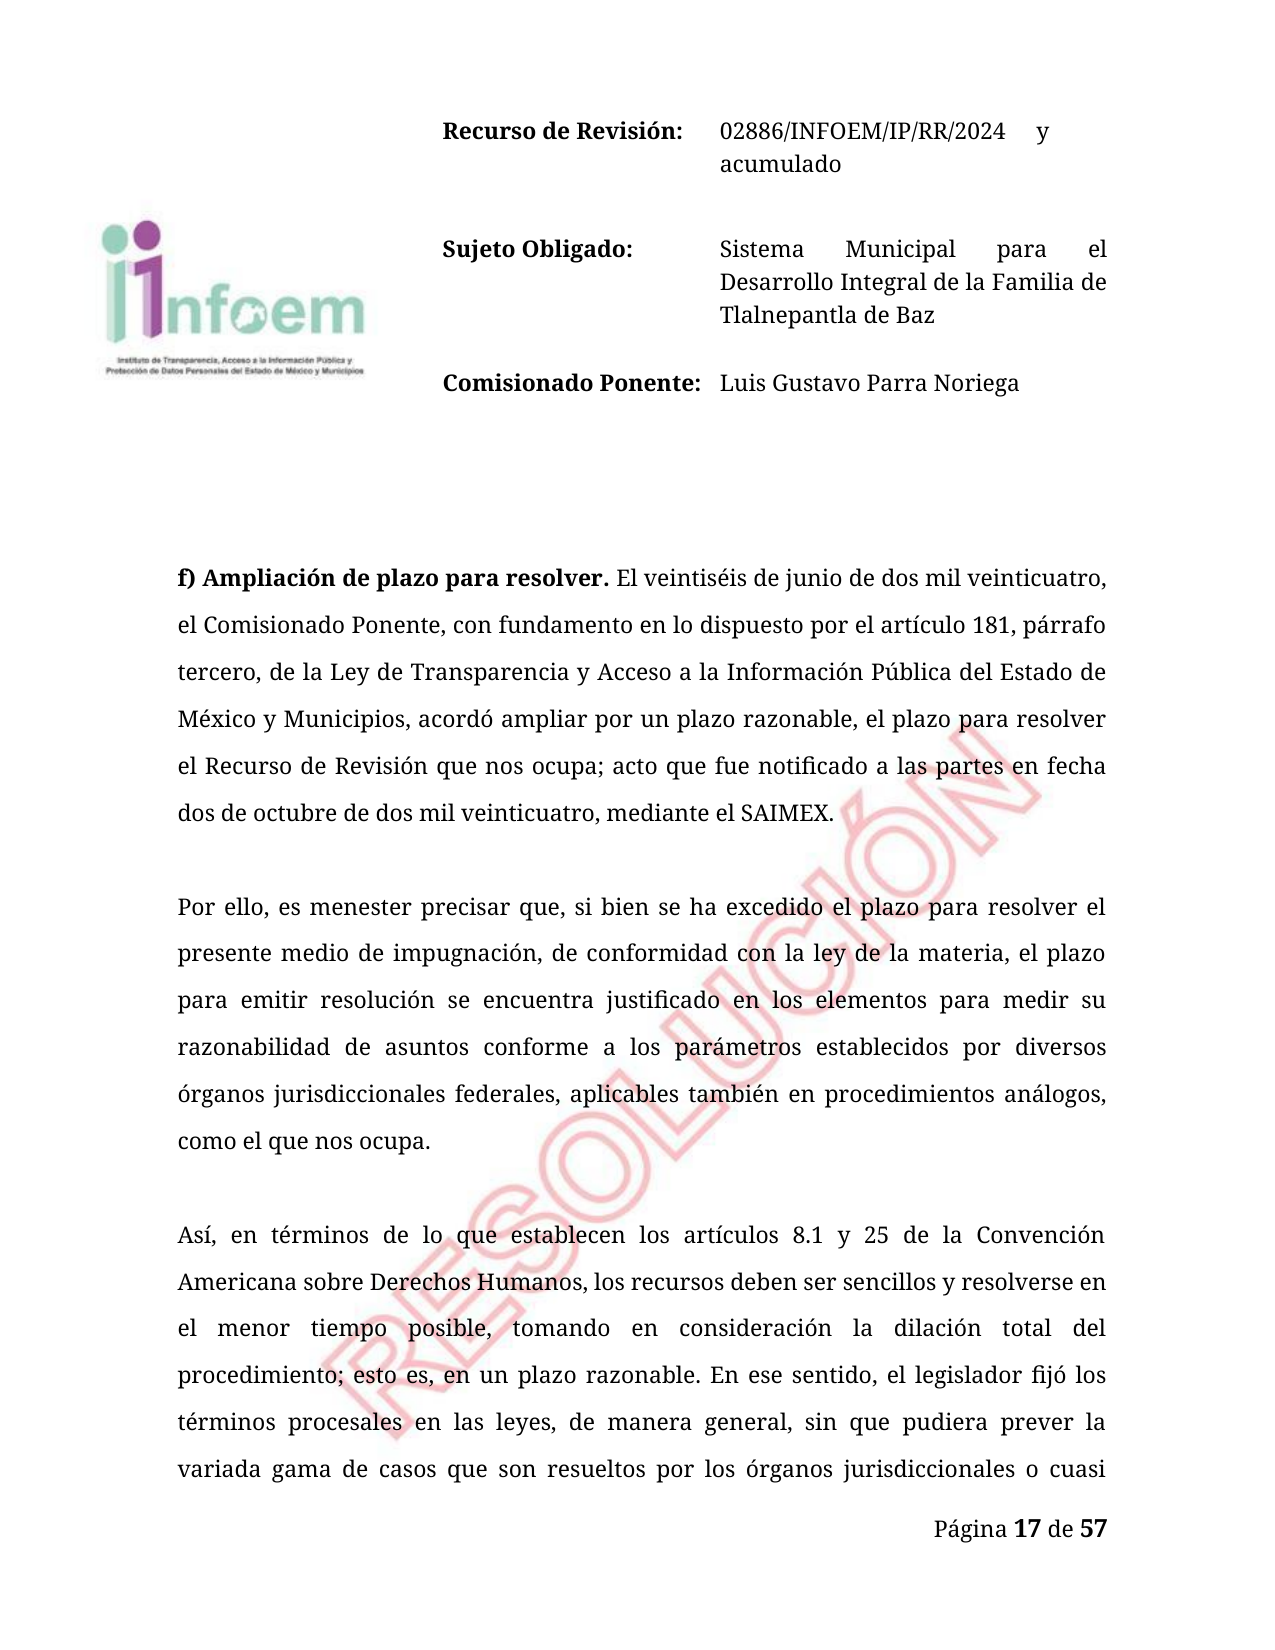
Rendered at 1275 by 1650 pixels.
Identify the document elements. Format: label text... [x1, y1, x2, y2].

picture [0, 155, 1275, 1650]
text Por ello, es menester precisar que, si bien se ha excedido el plazo para resolver el presente medio de impugnación, de conformidad con la ley de la materia, el plazo para emitir resolución se encuentra justificado en los elementos para medir su razonabilidad de asuntos conforme a los parámetros establecidos por diversos órganos jurisdiccionales federales, aplicables también en procedimientos análogos, como el que nos ocupa. [177, 891, 1107, 1156]
text f) Ampliación de plazo para resolver. El veintiséis de junio de dos mil veinticuatro, el Comisionado Ponente, con fundamento en lo dispuesto por el artículo 181, párrafo tercero, de la Ley de Transparencia y Acceso a la Información Pública del Estado de México y Municipios, acordó ampliar por un plazo razonable, el plazo para resolver el Recurso de Revisión que nos ocupa; acto que fue notificado a las partes en fecha dos de octubre de dos mil veinticuatro, mediante el SAIMEX. [177, 562, 1107, 828]
text Así, en términos de lo que establecen los artículos 8.1 y 25 de la Convención Americana sobre Derechos Humanos, los recursos deben ser sencillos y resolverse en el menor tiempo posible, tomando en consideración la dilación total del procedimiento; esto es, en un plazo razonable. En ese sentido, el legislador fijó los términos procesales en las leyes, de manera general, sin que pudiera prever la variada gama de casos que son resueltos por los órganos jurisdiccionales o cuasi jurisdiccionales, tanto por la complejidad de los hechos, como por el número de casos que conocen. [177, 1219, 1107, 1484]
